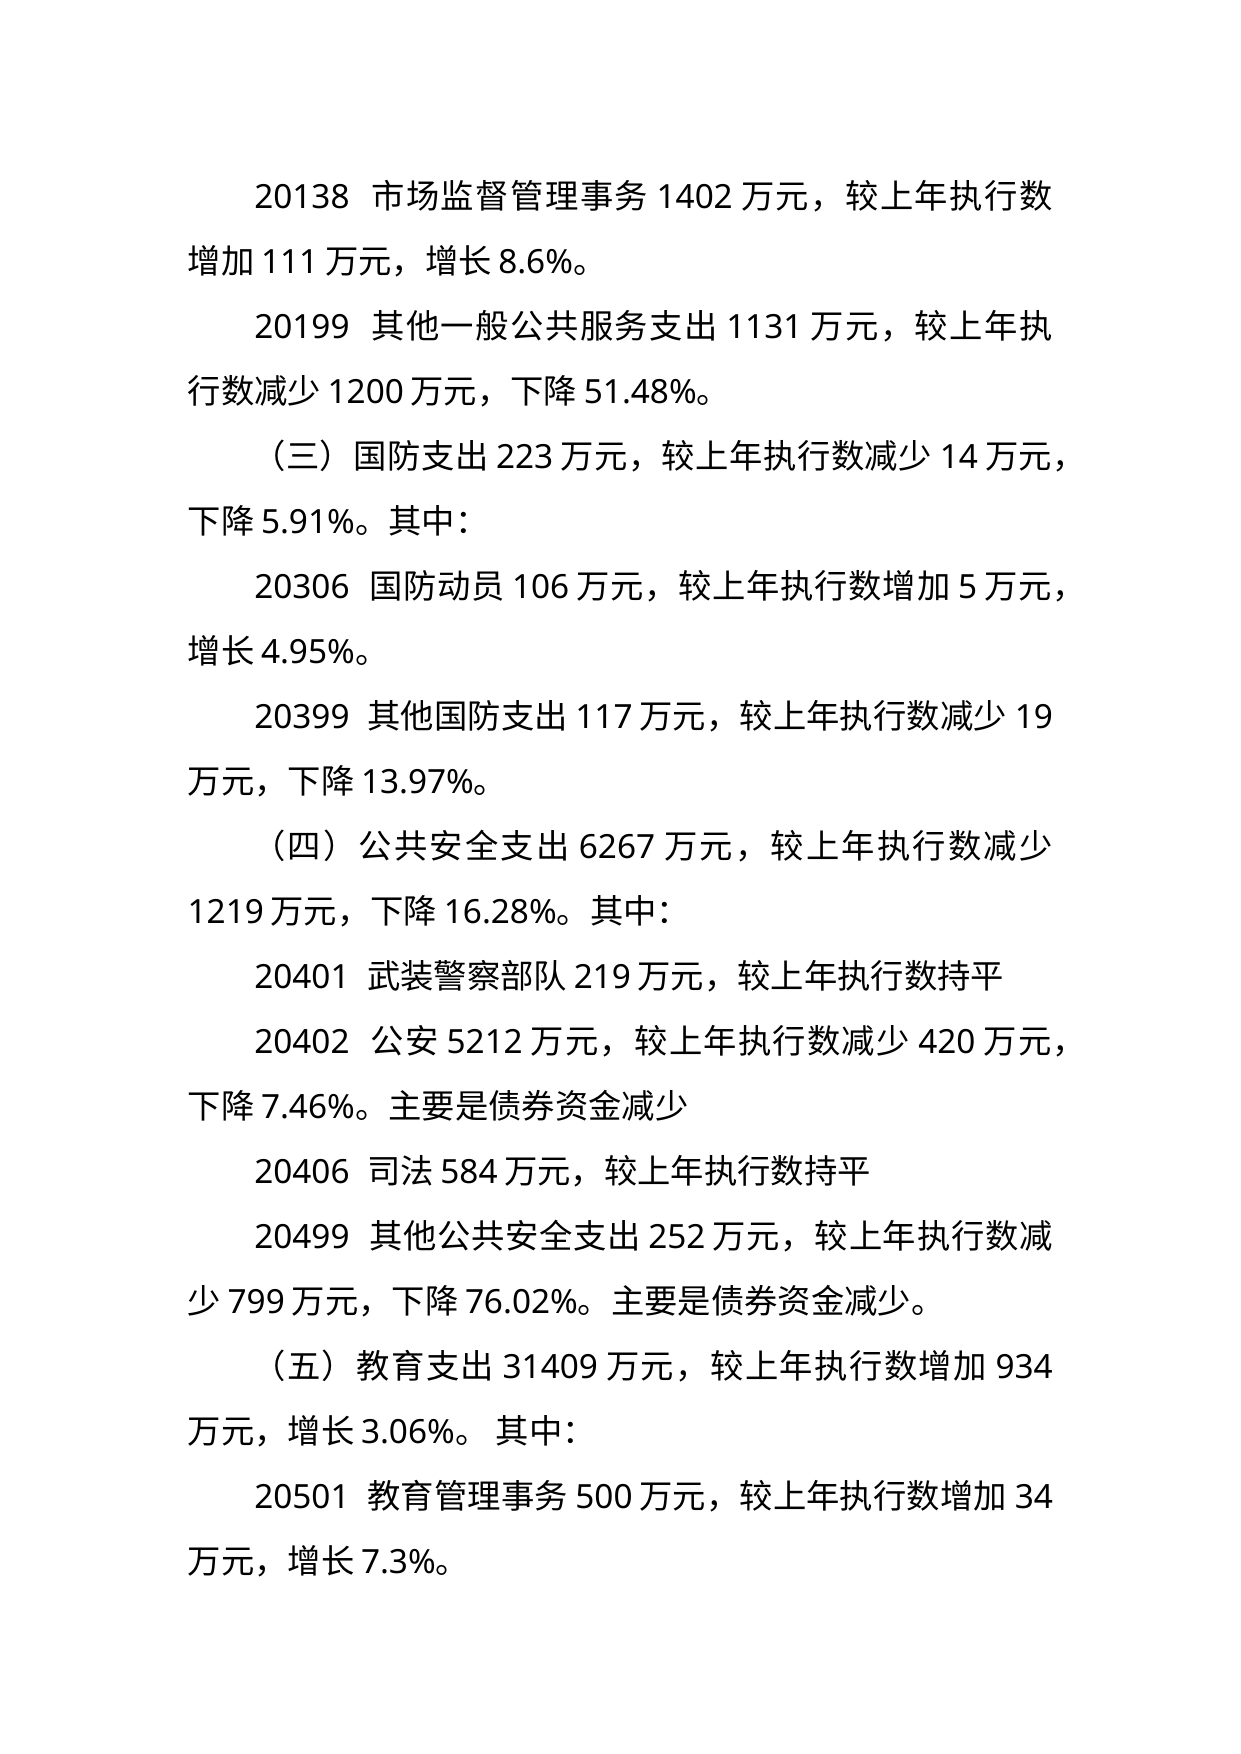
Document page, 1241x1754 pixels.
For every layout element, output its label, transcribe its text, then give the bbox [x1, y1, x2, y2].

text （四）公共安全支出6267万元，较上年执行数减少1219万元，下降16.28%。其中： [187, 812, 1053, 942]
text 20399 其他国防支出117万元，较上年执行数减少19万元，下降13.97%。 [187, 682, 1053, 812]
text 20501 教育管理事务500万元，较上年执行数增加34万元，增长7.3%。 [187, 1462, 1053, 1592]
text 20401 武装警察部队219万元，较上年执行数持平 [187, 942, 1053, 1007]
text 20138 市场监督管理事务1402万元，较上年执行数增加111万元，增长8.6%。 [187, 162, 1053, 292]
text （三）国防支出223万元，较上年执行数减少14万元，下降5.91%。其中： [187, 422, 1053, 552]
text 20306 国防动员106万元，较上年执行数增加5万元，增长4.95%。 [187, 552, 1053, 682]
text 20199 其他一般公共服务支出1131万元，较上年执行数减少1200万元，下降51.48%。 [187, 292, 1053, 422]
text 20499 其他公共安全支出252万元，较上年执行数减少799万元，下降76.02%。主要是债券资金减少。 [187, 1202, 1053, 1332]
text 20402 公安5212万元，较上年执行数减少420万元，下降7.46%。主要是债券资金减少 [187, 1007, 1053, 1137]
text （五）教育支出31409万元，较上年执行数增加934万元，增长3.06%。 其中： [187, 1332, 1053, 1462]
text 20406 司法584万元，较上年执行数持平 [187, 1137, 1053, 1202]
